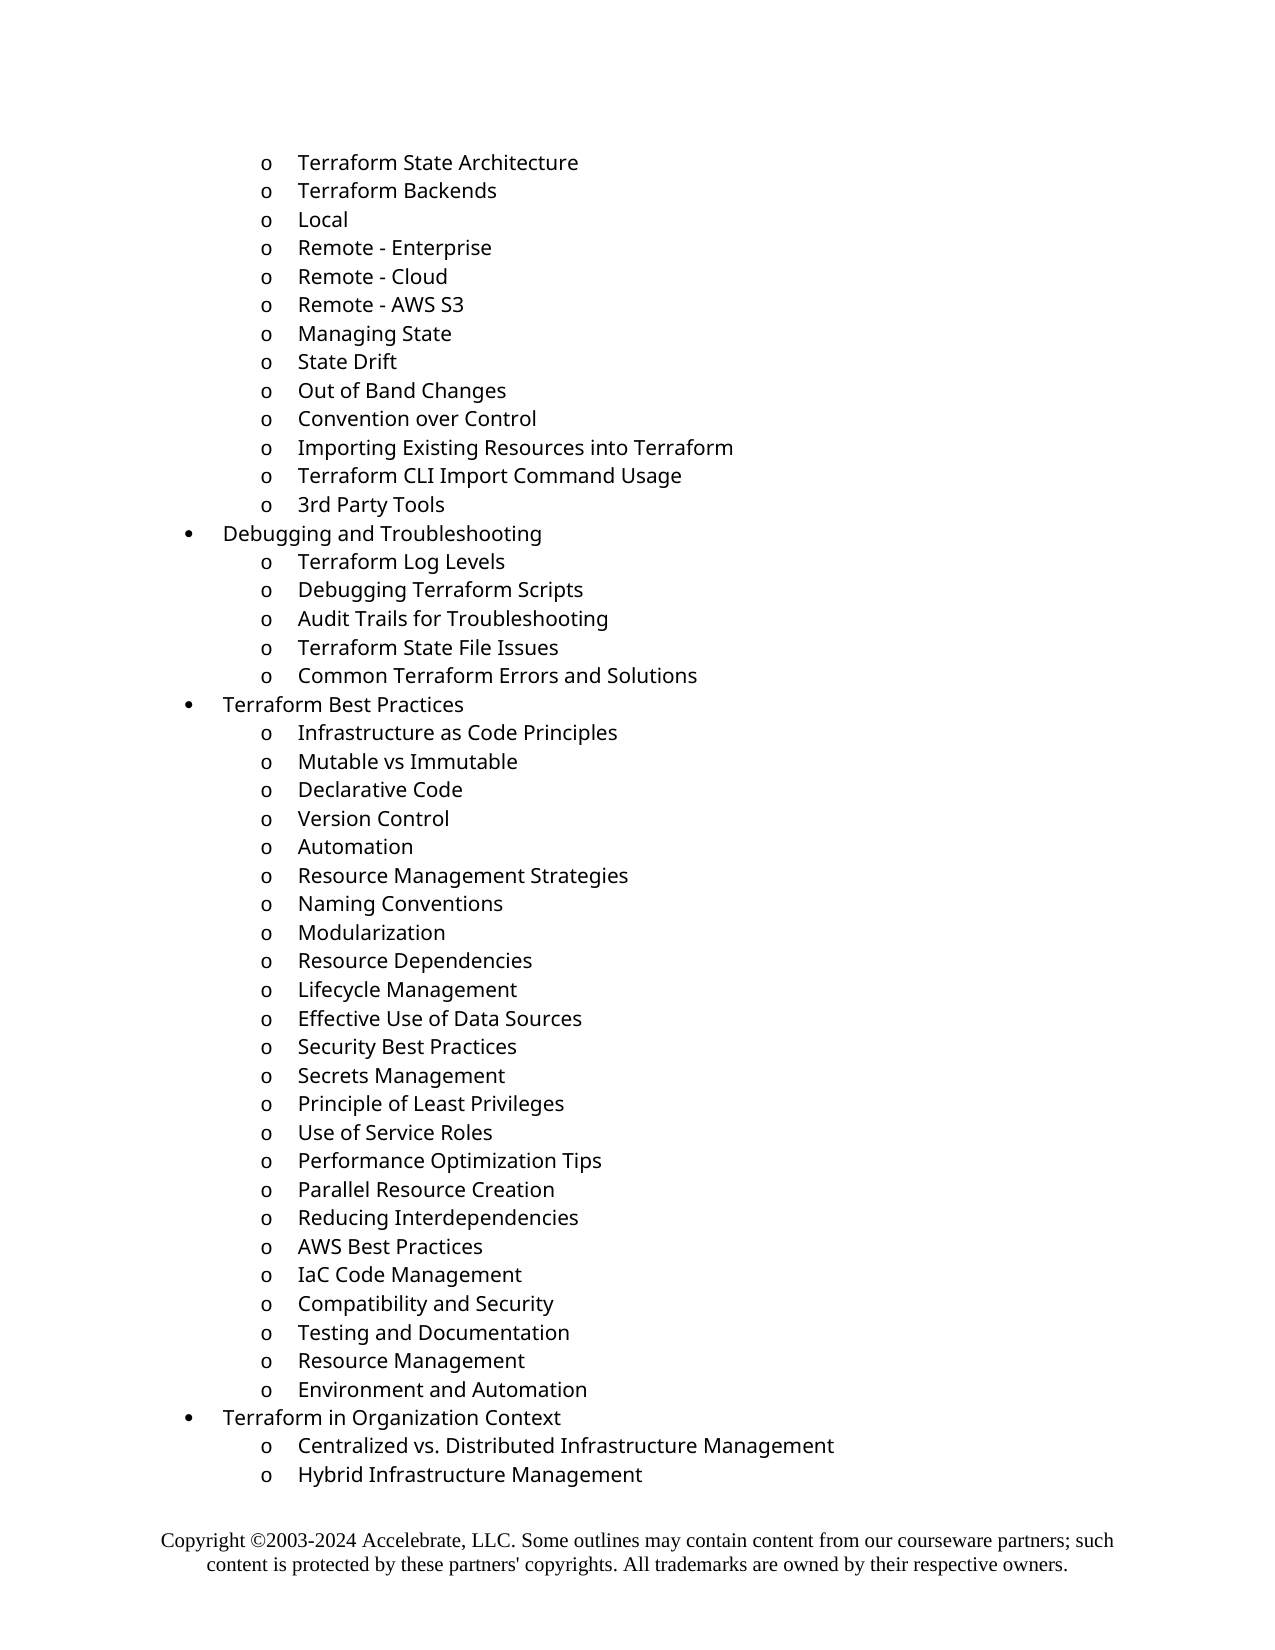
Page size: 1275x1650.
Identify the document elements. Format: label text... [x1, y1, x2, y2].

list Naming Conventions [260, 889, 1127, 918]
list Common Terraform Errors and Solutions [260, 661, 1127, 690]
list Debugging Terraform Scripts [260, 576, 1127, 604]
list State Drift [260, 347, 1127, 376]
list Mutable vs Immutable [260, 747, 1127, 775]
list Resource Management Strategies [260, 861, 1127, 889]
list Local [260, 205, 1127, 233]
list Audit Trails for Troubleshooting [260, 604, 1127, 633]
list Automation [260, 832, 1127, 861]
list IaC Code Management [260, 1261, 1127, 1289]
list Managing State [260, 319, 1127, 347]
list Terraform State File Issues [260, 633, 1127, 661]
list Convention over Control [260, 404, 1127, 433]
list Resource Dependencies [260, 947, 1127, 975]
list Infrastructure as Code Principles [260, 718, 1127, 747]
list Parallel Resource Creation [260, 1175, 1127, 1203]
list Terraform Best Practices [185, 690, 1127, 718]
list Terraform Backends [260, 176, 1127, 205]
list Use of Service Roles [260, 1118, 1127, 1146]
list Resource Management [260, 1346, 1127, 1375]
list Performance Optimization Tips [260, 1146, 1127, 1175]
list Version Control [260, 804, 1127, 832]
list Reducing Interdependencies [260, 1203, 1127, 1232]
list Effective Use of Data Sources [260, 1004, 1127, 1032]
list Principle of Least Privileges [260, 1089, 1127, 1118]
list Lifecycle Management [260, 975, 1127, 1004]
list Remote - Cloud [260, 262, 1127, 290]
list Terraform State Architecture [260, 148, 1127, 176]
list Testing and Documentation [260, 1318, 1127, 1346]
list Hybrid Infrastructure Management [260, 1460, 1127, 1489]
list Centralized vs. Distributed Infrastructure Management [260, 1432, 1127, 1460]
list Modularization [260, 918, 1127, 947]
list Remote - Enterprise [260, 233, 1127, 262]
list Terraform Log Levels [260, 547, 1127, 576]
list 3rd Party Tools [260, 490, 1127, 519]
list AWS Best Practices [260, 1232, 1127, 1261]
list Compatibility and Security [260, 1289, 1127, 1318]
list Terraform CLI Import Command Usage [260, 462, 1127, 490]
list Declarative Code [260, 775, 1127, 804]
list Remote - AWS S3 [260, 290, 1127, 319]
list Importing Existing Resources into Terraform [260, 433, 1127, 462]
list Debugging and Troubleshooting [185, 519, 1127, 547]
list Secrets Management [260, 1061, 1127, 1089]
list Security Best Practices [260, 1032, 1127, 1061]
list Environment and Automation [260, 1375, 1127, 1403]
list Out of Band Changes [260, 376, 1127, 404]
list Terraform in Organization Context [185, 1403, 1127, 1432]
